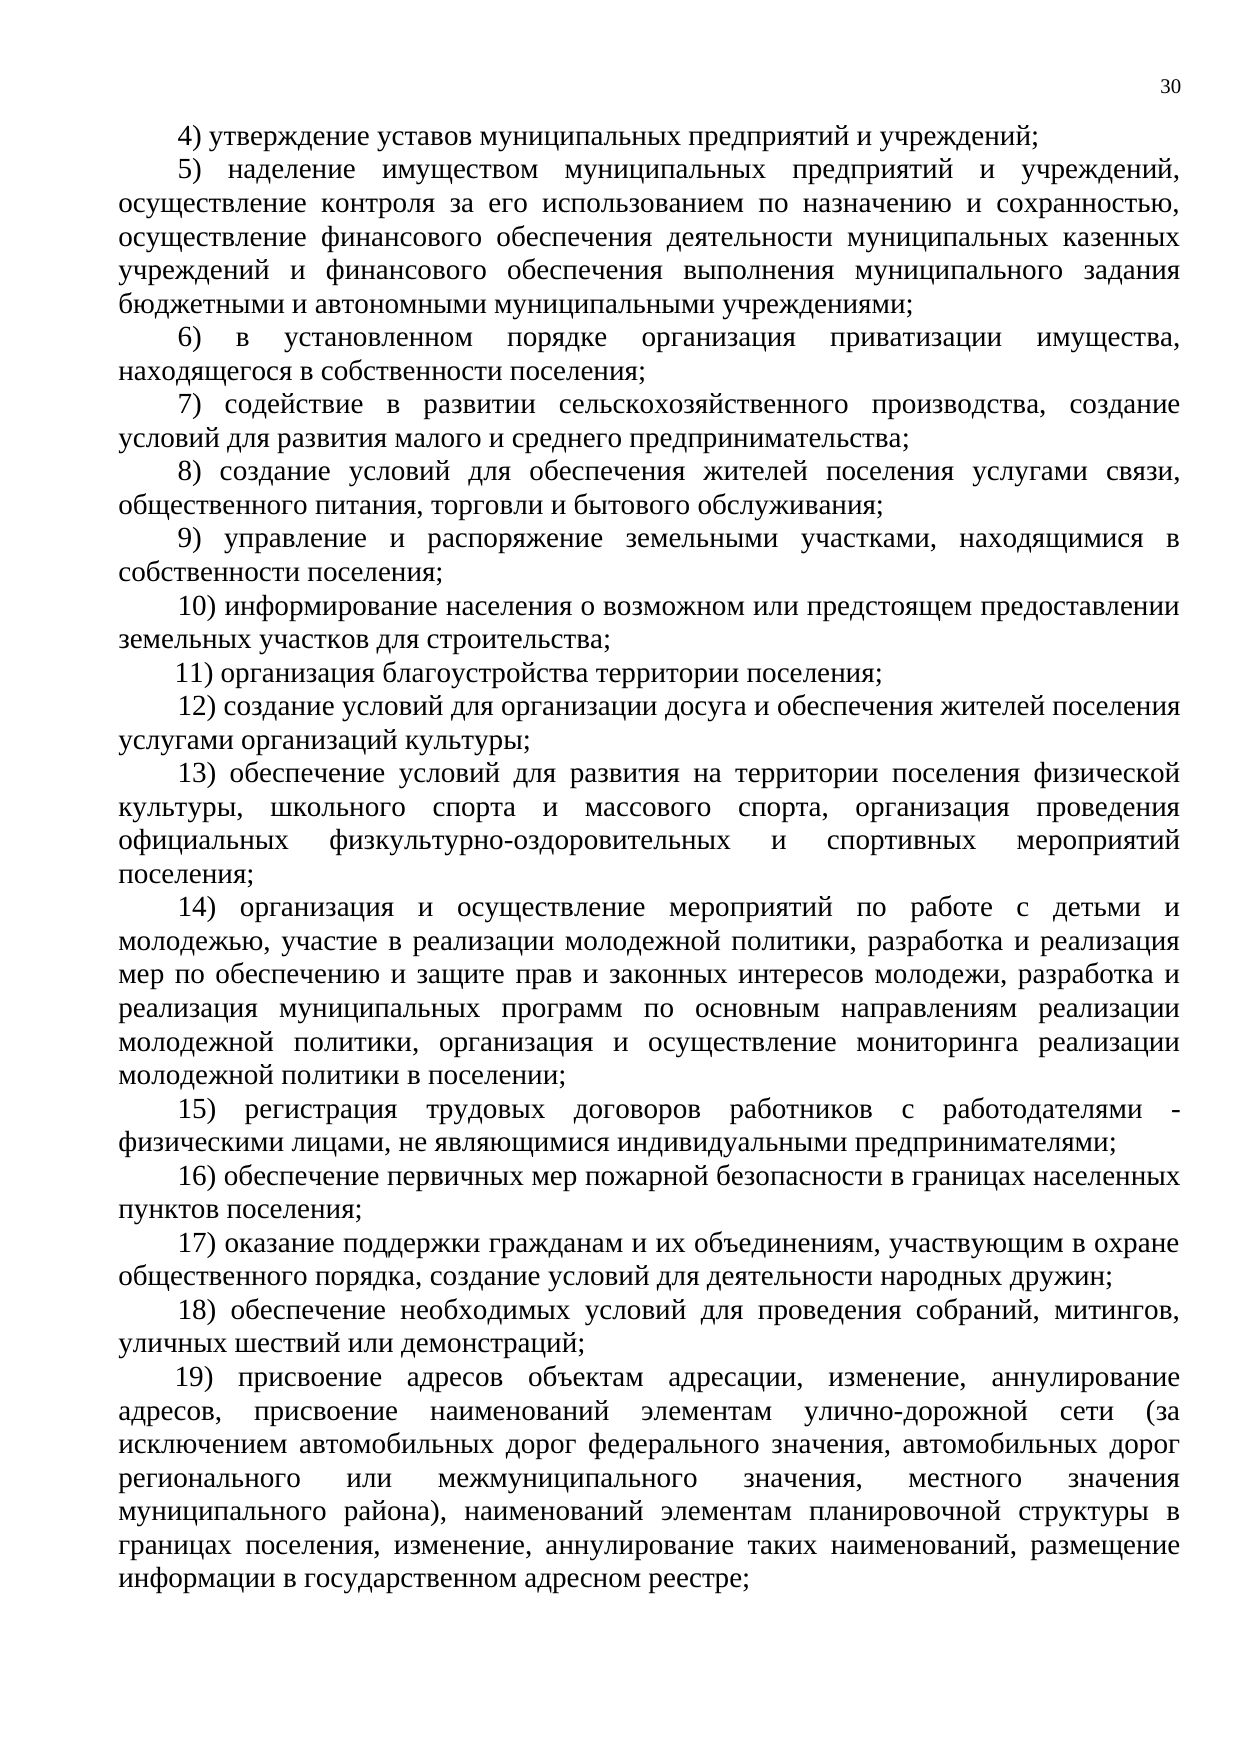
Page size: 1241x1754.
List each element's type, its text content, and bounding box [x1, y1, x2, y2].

text 18) обеспечение необходимых условий для проведения собраний, митингов, уличных шествий или демонстраций; [118, 1292, 1181, 1359]
text 5) наделение имуществом муниципальных предприятий и учреждений, осуществление контроля за его использованием по назначению и сохранностью, осуществление финансового обеспечения деятельности муниципальных казенных учреждений и финансового обеспечения выполнения муниципального задания бюджетными и автономными муниципальными учреждениями; [118, 152, 1181, 319]
text 9) управление и распоряжение земельными участками, находящимися в собственности поселения; [118, 521, 1181, 588]
text 13) обеспечение условий для развития на территории поселения физической культуры, школьного спорта и массового спорта, организация проведения официальных физкультурно-оздоровительных и спортивных мероприятий поселения; [118, 755, 1181, 889]
text 6) в установленном порядке организация приватизации имущества, находящегося в собственности поселения; [118, 319, 1181, 386]
text 12) создание условий для организации досуга и обеспечения жителей поселения услугами организаций культуры; [118, 688, 1181, 755]
text 8) создание условий для обеспечения жителей поселения услугами связи, общественного питания, торговли и бытового обслуживания; [118, 453, 1181, 521]
text 14) организация и осуществление мероприятий по работе с детьми и молодежью, участие в реализации молодежной политики, разработка и реализация мер по обеспечению и защите прав и законных интересов молодежи, разработка и реализация муниципальных программ по основным направлениям реализации молодежной политики, организация и осуществление мониторинга реализации молодежной политики в поселении; [118, 889, 1181, 1091]
text 11) организация благоустройства территории поселения; [118, 655, 1181, 688]
text 17) оказание поддержки гражданам и их объединениям, участвующим в охране общественного порядка, создание условий для деятельности народных дружин; [118, 1225, 1181, 1292]
text 15) регистрация трудовых договоров работников с работодателями - физическими лицами, не являющимися индивидуальными предпринимателями; [118, 1091, 1181, 1158]
text 4) утверждение уставов муниципальных предприятий и учреждений; [118, 118, 1181, 152]
text 7) содействие в развитии сельскохозяйственного производства, создание условий для развития малого и среднего предпринимательства; [118, 386, 1181, 453]
text 16) обеспечение первичных мер пожарной безопасности в границах населенных пунктов поселения; [118, 1158, 1181, 1225]
text 19) присвоение адресов объектам адресации, изменение, аннулирование адресов, присвоение наименований элементам улично-дорожной сети (за исключением автомобильных дорог федерального значения, автомобильных дорог регионального или межмуниципального значения, местного значения муниципального района), наименований элементам планировочной структуры в границах поселения, изменение, аннулирование таких наименований, размещение информации в государственном адресном реестре; [118, 1359, 1181, 1594]
text 10) информирование населения о возможном или предстоящем предоставлении земельных участков для строительства; [118, 588, 1181, 655]
